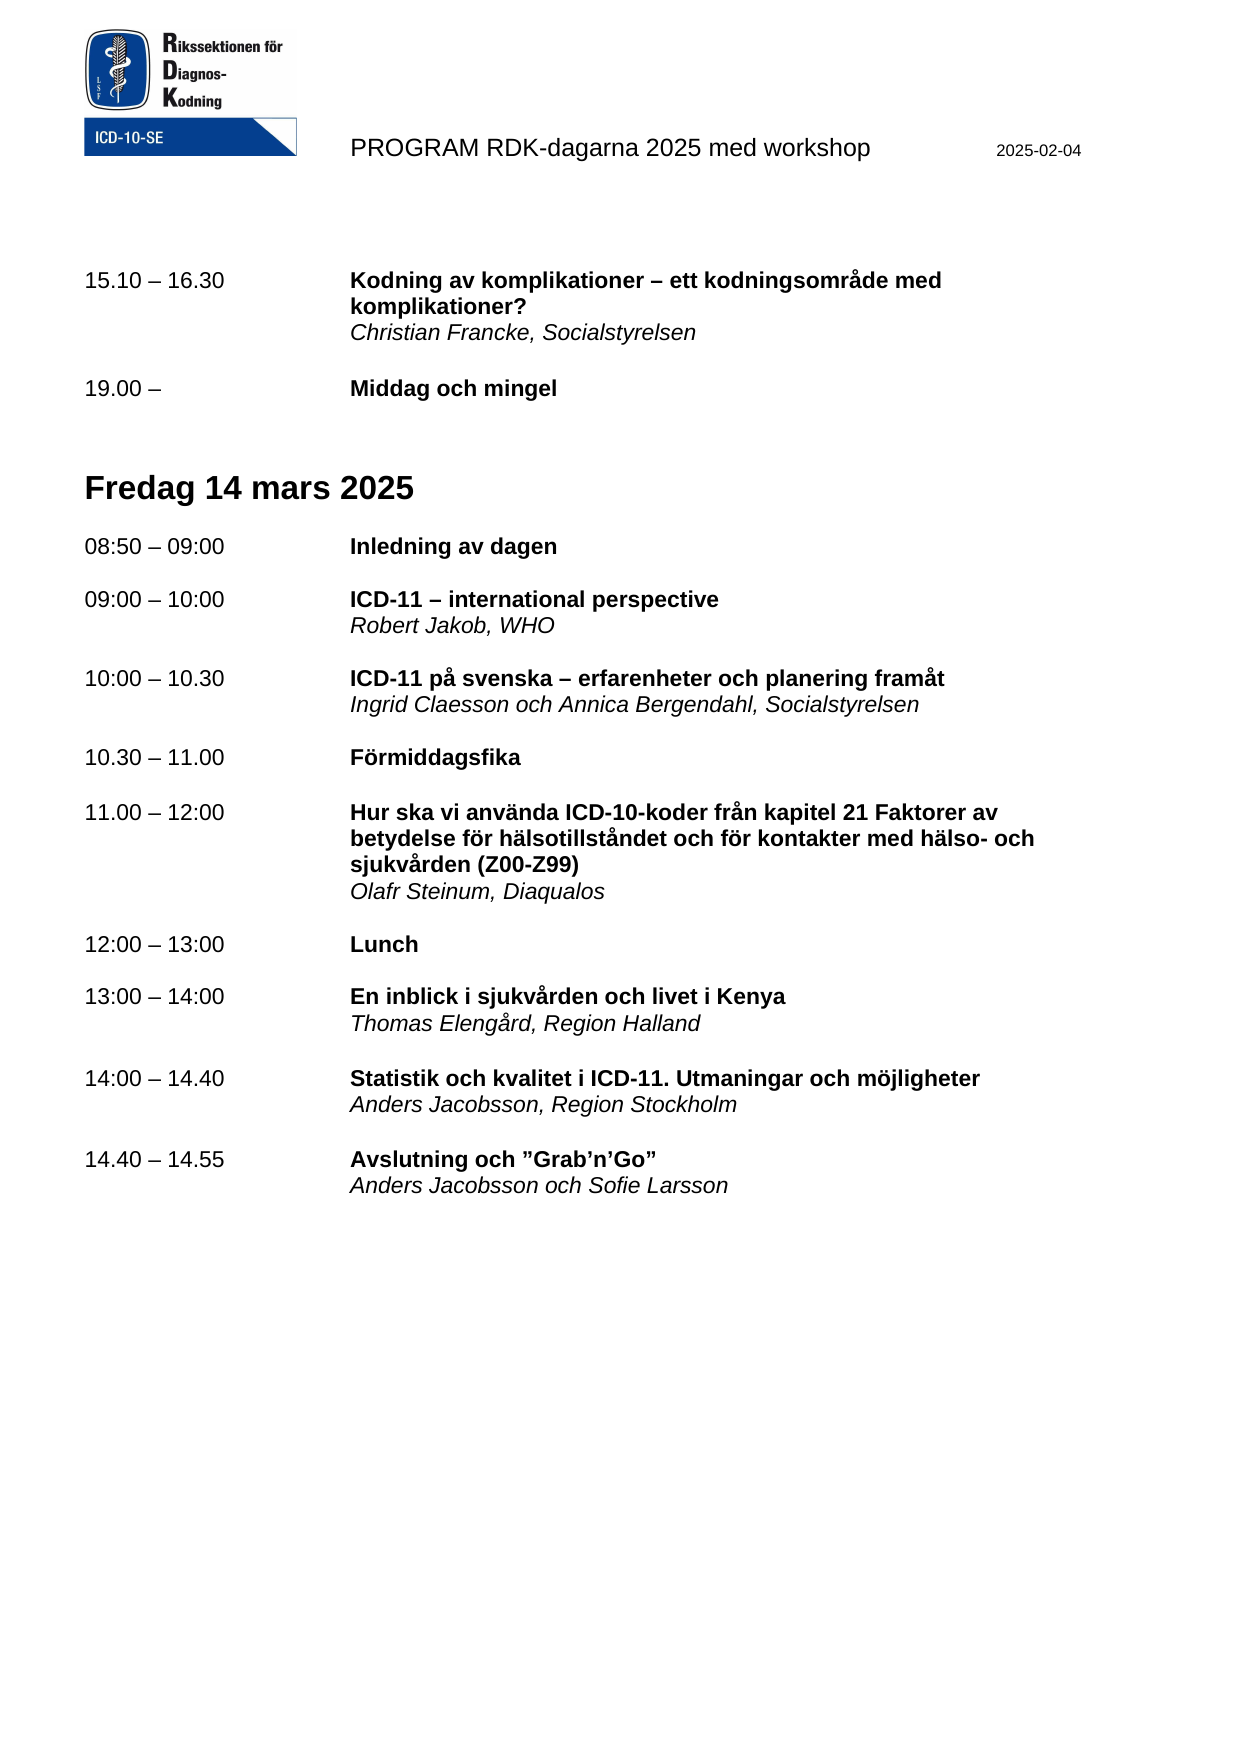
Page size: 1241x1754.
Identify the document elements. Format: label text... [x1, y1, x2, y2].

text 12:00 – 13:00 Lunch [84, 931, 1093, 957]
text Olafr Steinum, Diaqualos [84, 878, 1093, 904]
text Fredag 14 mars 2025 [84, 468, 1093, 506]
text 11.00 – 12:00 Hur ska vi använda ICD-10-koder från kapitel 21 Faktorer av betydelse för hälsotillståndet och för kontakter med hälso- och sjukvården (Z00-Z99) [84, 799, 1093, 878]
text 10.30 – 11.00 Förmiddagsfika [84, 744, 1093, 770]
text 10:00 – 10.30 ICD-11 på svenska – erfarenheter och planering framåt Ingrid Claesson och Annica Bergendahl, Socialstyrelsen [84, 664, 1093, 717]
text 09:00 – 10:00 ICD-11 – international perspective Robert Jakob, WHO [84, 586, 1093, 638]
text 13:00 – 14:00 En inblick i sjukvården och livet i Kenya [84, 983, 1093, 1009]
text 14:00 – 14.40 Statistik och kvalitet i ICD-11. Utmaningar och möjligheter Anders Jacobsson, Region Stockholm [84, 1065, 1093, 1117]
text 14.40 – 14.55 Avslutning och ”Grab’n’Go” Anders Jacobsson och Sofie Larsson [84, 1146, 1093, 1199]
text 19.00 – Middag och mingel [84, 374, 1093, 401]
text Thomas Elengård, Region Halland [84, 1009, 1093, 1036]
text 15.10 – 16.30 Kodning av komplikationer – ett kodningsområde med komplikationer? Christian Francke, Socialstyrelsen [84, 267, 1093, 346]
text 08:50 – 09:00 Inledning av dagen [84, 533, 1093, 559]
picture [84, 29, 297, 156]
